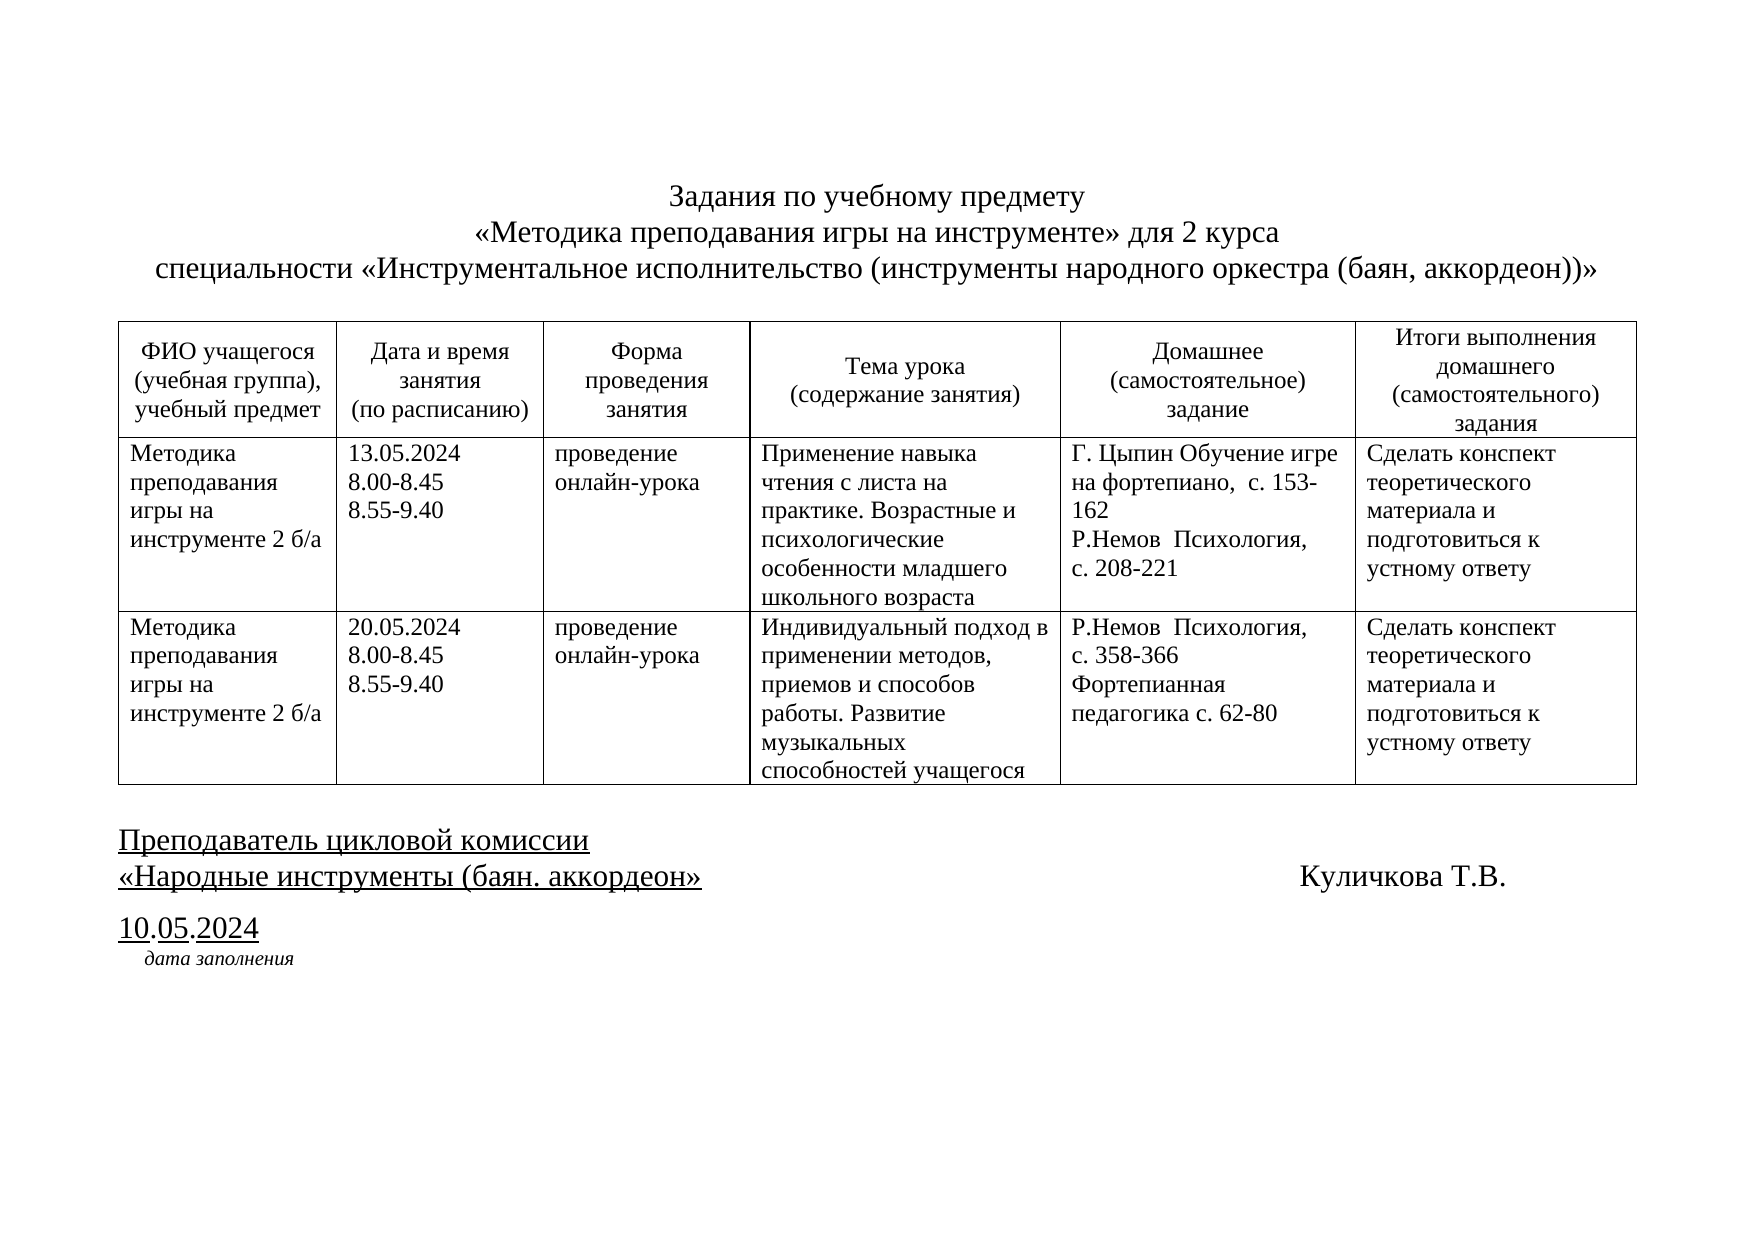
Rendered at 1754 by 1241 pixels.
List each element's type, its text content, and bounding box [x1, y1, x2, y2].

table_cell Р.Немов Психология, с. 358-366 Фортепианная педагогика с. 62-80 [1061, 612, 1355, 784]
table_header ФИО учащегося (учебная группа), учебный предмет [119, 322, 336, 437]
table_header Итоги выполнения домашнего (самостоятельного) задания [1356, 322, 1636, 437]
table_cell Методика преподавания игры на инструменте 2 б/а [119, 612, 336, 784]
table_cell 13.05.2024 8.00-8.45 8.55-9.40 [337, 438, 543, 611]
text «Методика преподавания игры на инструменте» для 2 курса [118, 213, 1636, 249]
text специальности «Инструментальное исполнительство (инструменты народного оркестра (баян, аккордеон))» [118, 249, 1636, 285]
table_header Домашнее (самостоятельное) задание [1061, 322, 1355, 437]
table_cell Сделать конспект теоретического материала и подготовиться к устному ответу [1356, 612, 1636, 784]
table_header Тема урока (содержание занятия) [751, 322, 1060, 437]
text дата заполнения [118, 946, 1636, 970]
text 10.05.2024 [118, 910, 1636, 946]
text «Народные инструменты (баян. аккордеон» Куличкова Т.В. [118, 857, 1636, 893]
table_cell 20.05.2024 8.00-8.45 8.55-9.40 [337, 612, 543, 784]
table_cell проведение онлайн-урока [544, 438, 749, 611]
table_header Форма проведения занятия [544, 322, 749, 437]
table_cell Применение навыка чтения с листа на практике. Возрастные и психологические особенности младшего школьного возраста [751, 438, 1060, 611]
table_cell проведение онлайн-урока [544, 612, 749, 784]
table_cell Г. Цыпин Обучение игре на фортепиано, с. 153-162 Р.Немов Психология, с. 208-221 [1061, 438, 1355, 611]
table_cell Сделать конспект теоретического материала и подготовиться к устному ответу [1356, 438, 1636, 611]
table_cell Методика преподавания игры на инструменте 2 б/а [119, 438, 336, 611]
table_header Дата и время занятия (по расписанию) [337, 322, 543, 437]
table_cell Индивидуальный подход в применении методов, приемов и способов работы. Развитие музыкальных способностей учащегося [751, 612, 1060, 784]
text Преподаватель цикловой комиссии [118, 821, 1636, 857]
text Задания по учебному предмету [118, 177, 1636, 213]
